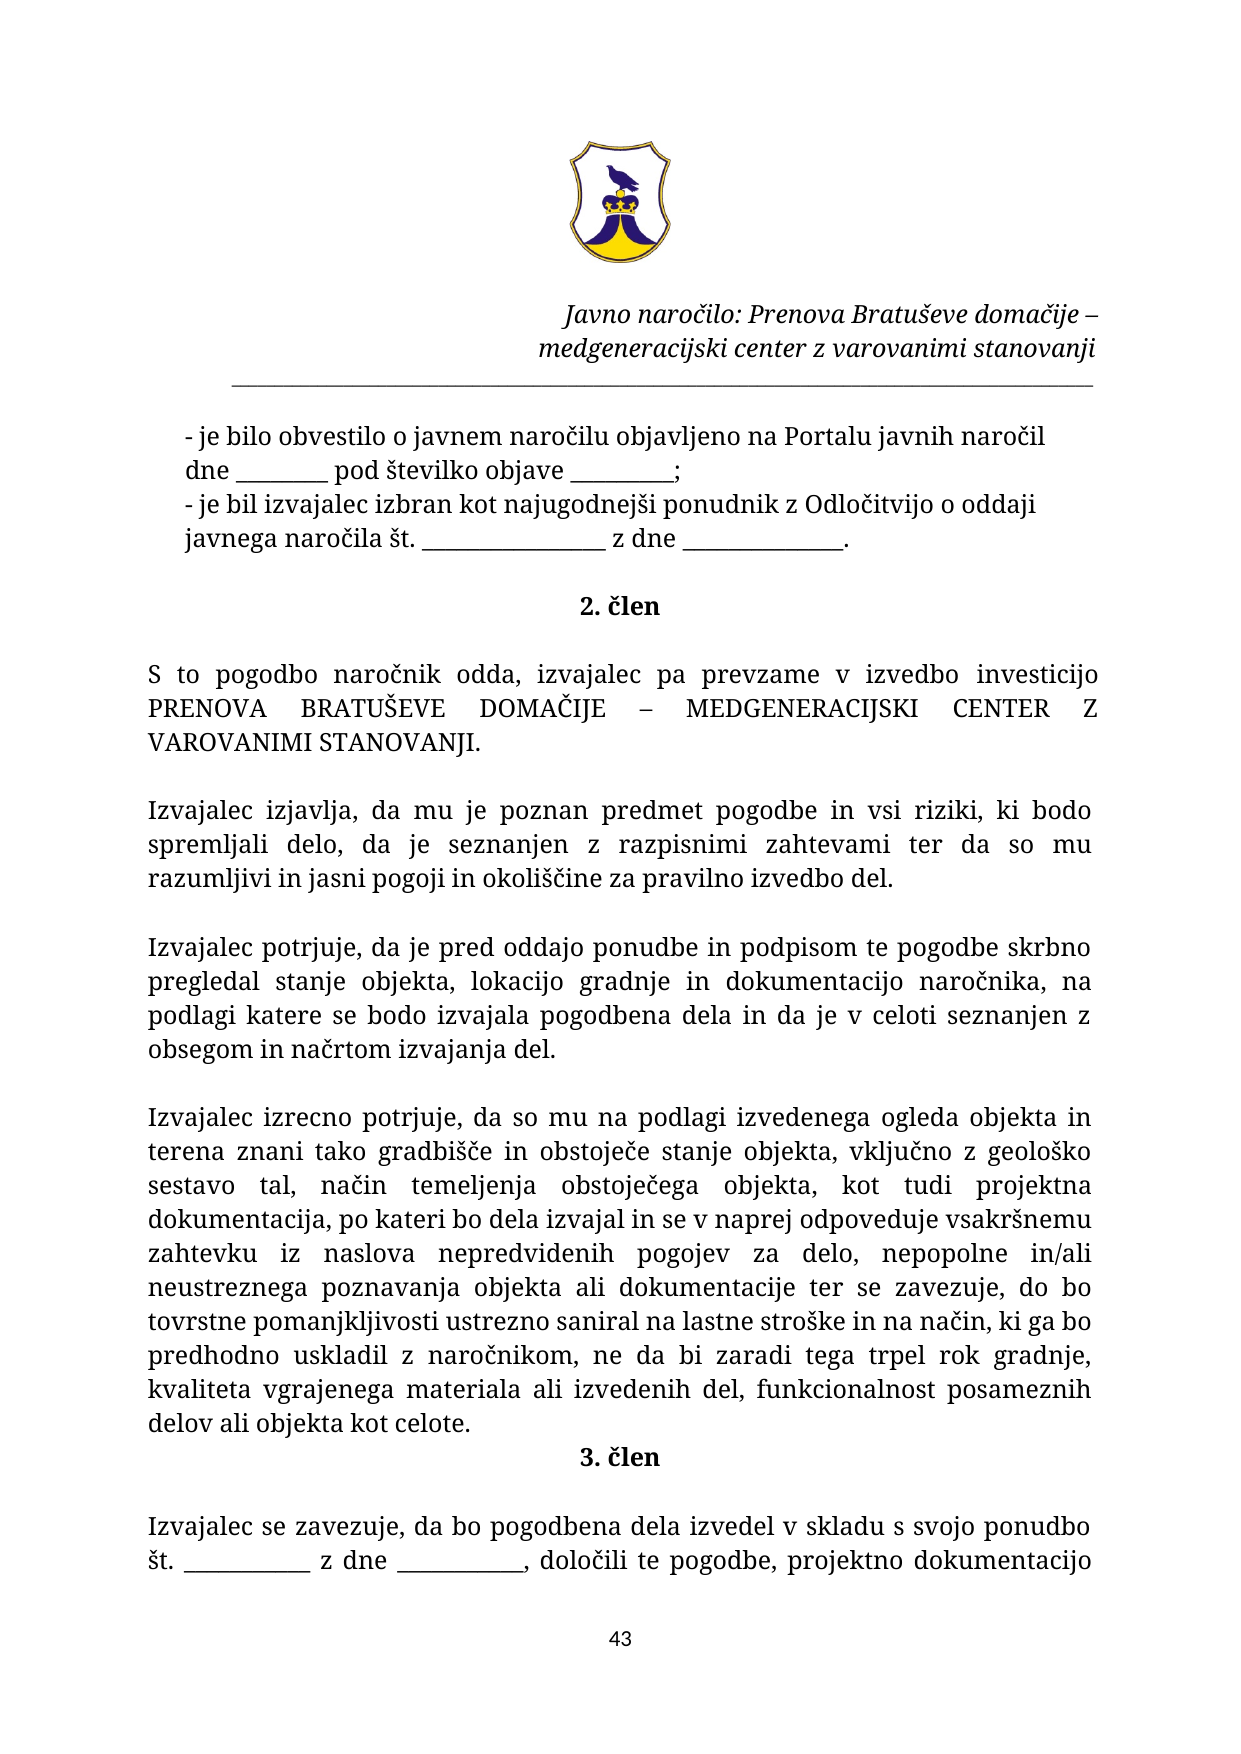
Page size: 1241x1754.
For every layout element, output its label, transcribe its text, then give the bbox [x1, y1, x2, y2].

text Izvajalec potrjuje, da je pred oddajo ponudbe in podpisom te pogodbe skrbno pregledal stanje objekta, lokacijo gradnje in dokumentacijo naročnika, na podlagi katere se bodo izvajala pogodbena dela in da je v celoti seznanjen z obsegom in načrtom izvajanja del. [148, 929, 1093, 1065]
text - je bil izvajalec izbran kot najugodnejši ponudnik z Odločitvijo o oddaji javnega naročila št. ________________ z dne ______________. [185, 486, 1093, 554]
text 2. člen [148, 588, 1093, 623]
picture [569, 141, 671, 263]
text 3. člen [148, 1440, 1093, 1474]
text - je bilo obvestilo o javnem naročilu objavljeno na Portalu javnih naročil dne ________ pod številko objave _________; [185, 418, 1093, 486]
text S to pogodbo naročnik odda, izvajalec pa prevzame v izvedbo investicijo PRENOVA BRATUŠEVE DOMAČIJE – MEDGENERACIJSKI CENTER Z VAROVANIMI STANOVANJI. [148, 657, 1098, 759]
text Izvajalec izrecno potrjuje, da so mu na podlagi izvedenega ogleda objekta in terena znani tako gradbišče in obstoječe stanje objekta, vključno z geološko sestavo tal, način temeljenja obstoječega objekta, kot tudi projektna dokumentacija, po kateri bo dela izvajal in se v naprej odpoveduje vsakršnemu zahtevku iz naslova nepredvidenih pogojev za delo, nepopolne in/ali neustreznega poznavanja objekta ali dokumentacije ter se zavezuje, do bo tovrstne pomanjkljivosti ustrezno saniral na lastne stroške in na način, ki ga bo predhodno uskladil z naročnikom, ne da bi zaradi tega trpel rok gradnje, kvaliteta vgrajenega materiala ali izvedenih del, funkcionalnost posameznih delov ali objekta kot celote. [148, 1099, 1093, 1440]
text Izvajalec izjavlja, da mu je poznan predmet pogodbe in vsi riziki, ki bodo spremljali delo, da je seznanjen z razpisnimi zahtevami ter da so mu razumljivi in jasni pogoji in okoliščine za pravilno izvedbo del. [148, 793, 1093, 895]
